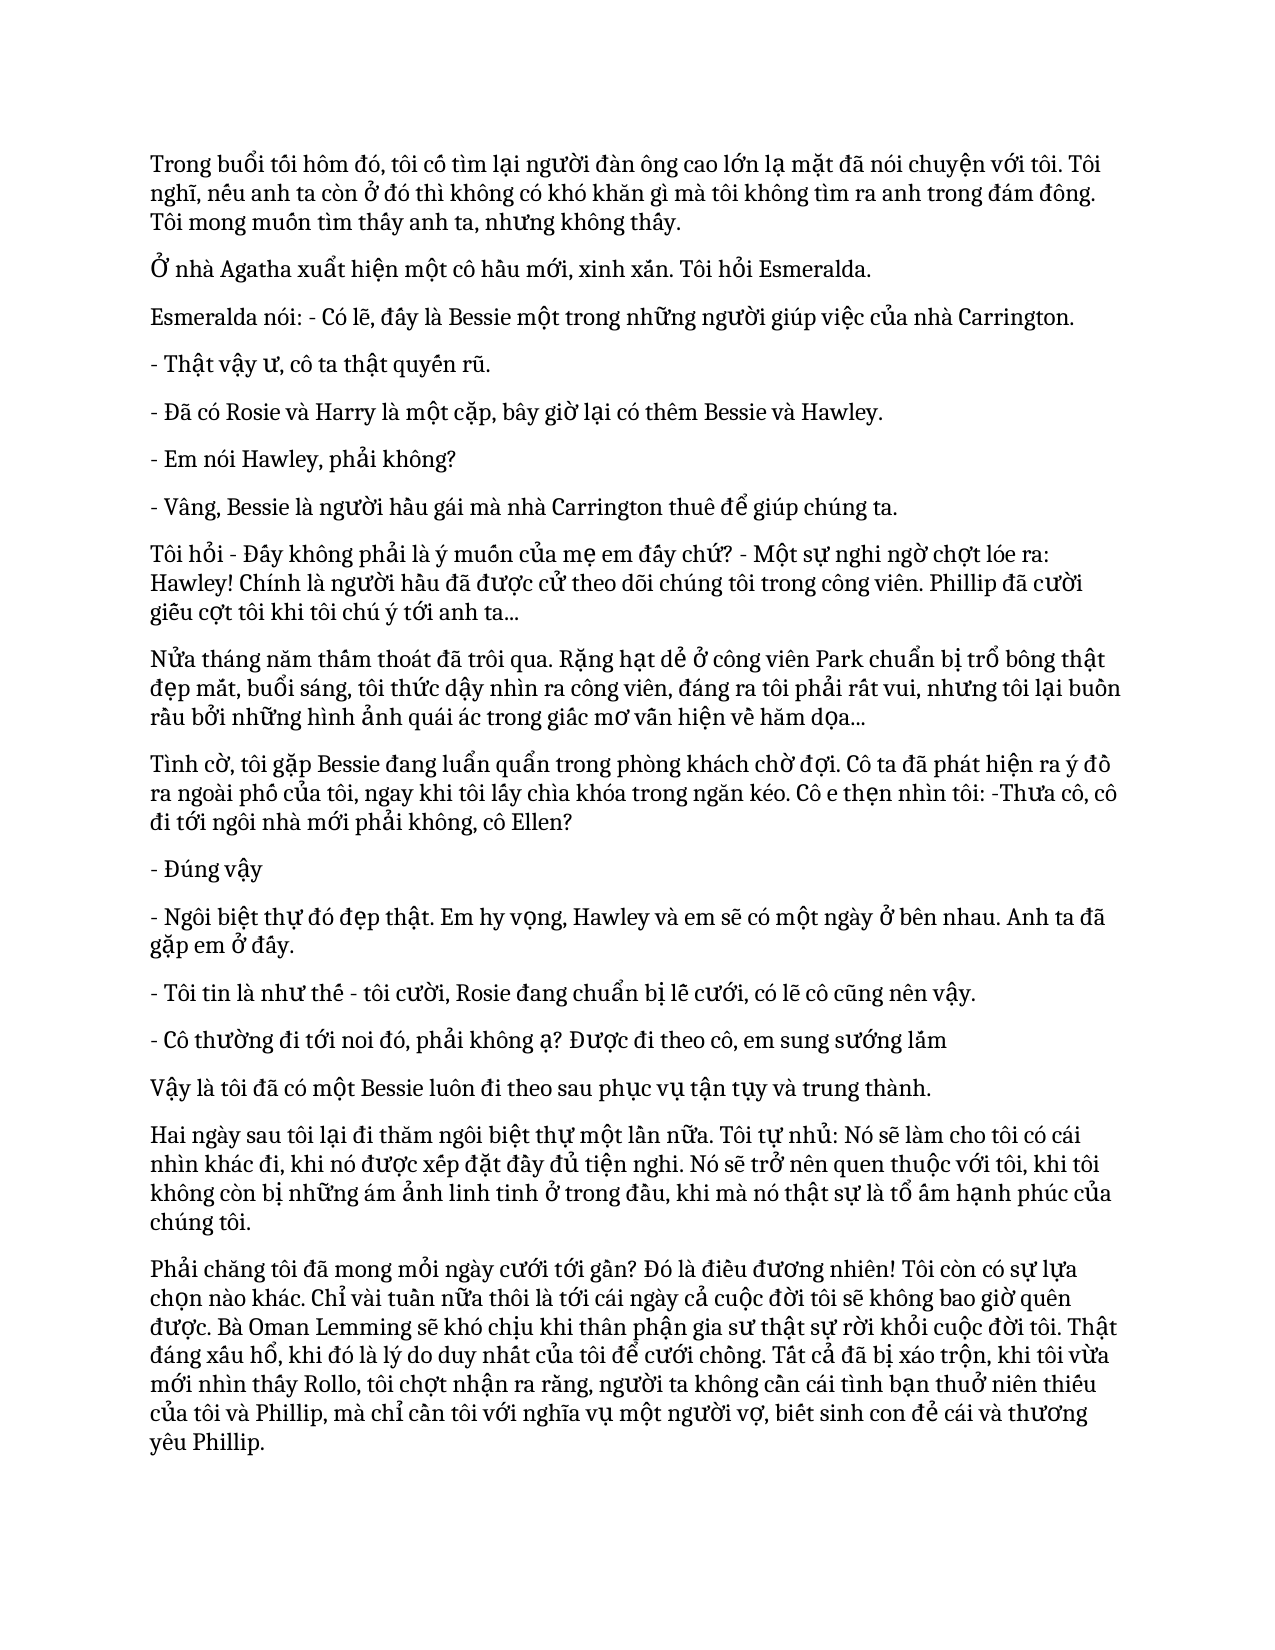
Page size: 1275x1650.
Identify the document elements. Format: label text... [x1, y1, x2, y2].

text Vậy là tôi đã có một Bessie luôn đi theo sau phục vụ tận tụy và trung thành. [150, 1074, 1125, 1102]
text Hai ngày sau tôi lại đi thăm ngôi biệt thự một lần nữa. Tôi tự nhủ: Nó sẽ làm cho tôi có cái nhìn khác đi, khi nó được xếp đặt đầy đủ tiện nghi. Nó sẽ trở nên quen thuộc với tôi, khi tôi không còn bị những ám ảnh linh tinh ở trong đầu, khi mà nó thật sự là tổ ấm hạnh phúc của chúng tôi. [150, 1121, 1125, 1236]
text - Đúng vậy [150, 855, 1125, 884]
text - Tôi tin là như thế - tôi cười, Rosie đang chuẩn bị lễ cưới, có lẽ cô cũng nên vậy. [150, 979, 1125, 1007]
text - Ngôi biệt thự đó đẹp thật. Em hy vọng, Hawley và em sẽ có một ngày ở bên nhau. Anh ta đã gặp em ở đấy. [150, 902, 1125, 960]
text - Vâng, Bessie là người hầu gái mà nhà Carrington thuê để giúp chúng ta. [150, 492, 1125, 521]
text Ở nhà Agatha xuẩt hiện một cô hầu mới, xinh xắn. Tôi hỏi Esmeralda. [150, 255, 1125, 284]
text - Em nói Hawley, phải không? [150, 445, 1125, 474]
text Tôi hỏi - Đấy không phải là ý muốn của mẹ em đấy chứ? - Một sự nghi ngờ chợt lóe ra: Hawley! Chính là người hầu đã được cử theo dõi chúng tôi trong công viên. Phillip đã cười giễu cợt tôi khi tôi chú ý tới anh ta... [150, 540, 1125, 626]
text Tình cờ, tôi gặp Bessie đang luẩn quẩn trong phòng khách chờ đợi. Cô ta đã phát hiện ra ý đồ ra ngoài phố của tôi, ngay khi tôi lấy chìa khóa trong ngăn kéo. Cô e thẹn nhìn tôi: -Thưa cô, cô đi tới ngôi nhà mới phải không, cô Ellen? [150, 750, 1125, 836]
text - Cô thường đi tới noi đó, phải không ạ? Được đi theo cô, em sung sướng lắm [150, 1026, 1125, 1055]
text Trong buổi tối hôm đó, tôi cố tìm lại người đàn ông cao lớn lạ mặt đã nói chuyện với tôi. Tôi nghĩ, nếu anh ta còn ở đó thì không có khó khăn gì mà tôi không tìm ra anh trong đám đông. Tôi mong muốn tìm thấy anh ta, nhưng không thấy. [150, 150, 1125, 236]
text Esmeralda nói: - Có lẽ, đấy là Bessie một trong những người giúp việc của nhà Carrington. [150, 302, 1125, 331]
text Nửa tháng năm thấm thoát đã trôi qua. Rặng hạt dẻ ở công viên Park chuẩn bị trổ bông thật đẹp mắt, buổi sáng, tôi thức dậy nhìn ra công viên, đáng ra tôi phải rất vui, nhưng tôi lại buồn rầu bởi những hình ảnh quái ác trong giấc mơ vẫn hiện về hăm dọa... [150, 645, 1125, 731]
text Phải chăng tôi đã mong mỏi ngày cưới tới gần? Đó là điều đương nhiên! Tôi còn có sự lựa chọn nào khác. Chỉ vài tuần nữa thôi là tới cái ngày cả cuộc đời tôi sẽ không bao giờ quên được. Bà Oman Lemming sẽ khó chịu khi thân phận gia sư thật sự rời khỏi cuộc đời tôi. Thật đáng xấu hổ, khi đó là lý do duy nhất của tôi để cưới chồng. Tất cả đã bị xáo trộn, khi tôi vừa mới nhìn thấy Rollo, tôi chợt nhận ra rằng, người ta không cần cái tình bạn thuở niên thiếu của tôi và Phillip, mà chỉ cần tôi với nghĩa vụ một người vợ, biết sinh con đẻ cái và thương yêu Phillip. [150, 1255, 1125, 1456]
text - Đã có Rosie và Harry là một cặp, bây giờ lại có thêm Bessie và Hawley. [150, 397, 1125, 426]
text - Thật vậy ư, cô ta thật quyến rũ. [150, 350, 1125, 379]
